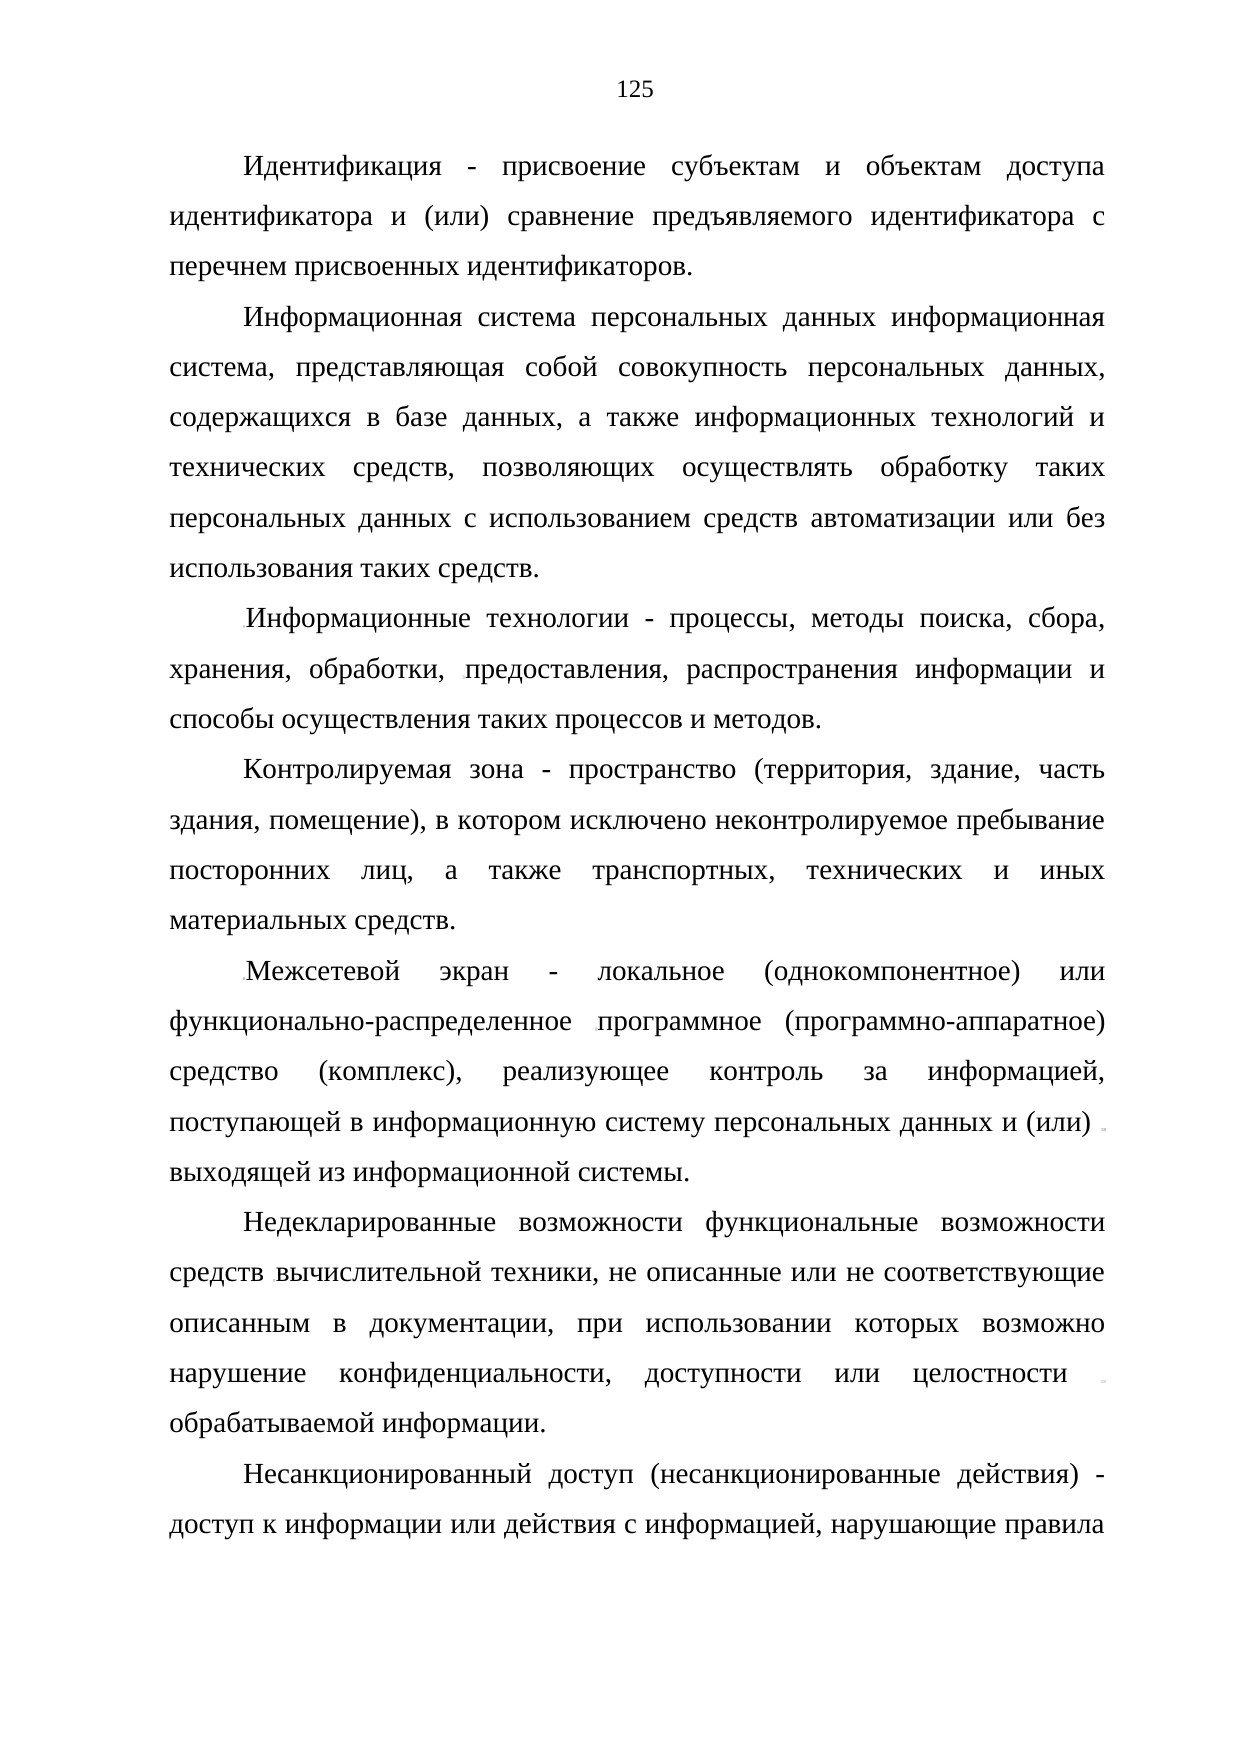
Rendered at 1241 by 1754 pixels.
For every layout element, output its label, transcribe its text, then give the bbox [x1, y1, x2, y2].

text Недекларированные возможности функциональные возможности средств вычислительной техники, не описанные или не соответствующие описанным в документации, при использовании которых возможно нарушение конфиденциальности, доступности или целостности обрабатываемой информации. [169, 1204, 1106, 1439]
text Информационная система персональных данных информационная система, представляющая собой совокупность персональных данных, содержащихся в базе данных, а также информационных технологий и технических средств, позволяющих осуществлять обработку таких персональных данных с использованием средств автоматизации или без использования таких средств. [169, 299, 1106, 584]
text Идентификация - присвоение субъектам и объектам доступа идентификатора и (или) сравнение предъявляемого идентификатора с перечнем присвоенных идентификаторов. [169, 148, 1106, 282]
text Информационные технологии - процессы, методы поиска, сбора, хранения, обработки, предоставления, распространения информации и способы осуществления таких процессов и методов. [169, 601, 1106, 735]
text Контролируемая зона - пространство (территория, здание, часть здания, помещение), в котором исключено неконтролируемое пребывание посторонних лиц, а также транспортных, технических и иных материальных средств. [169, 751, 1106, 936]
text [169, 1456, 1106, 1540]
text Межсетевой экран - локальное (однокомпонентное) или функционально-распределенное программное (программно-аппаратное) средство (комплекс), реализующее контроль за информацией, поступающей в информационную систему персональных данных и (или) выходящей из информационной системы. [169, 953, 1106, 1187]
